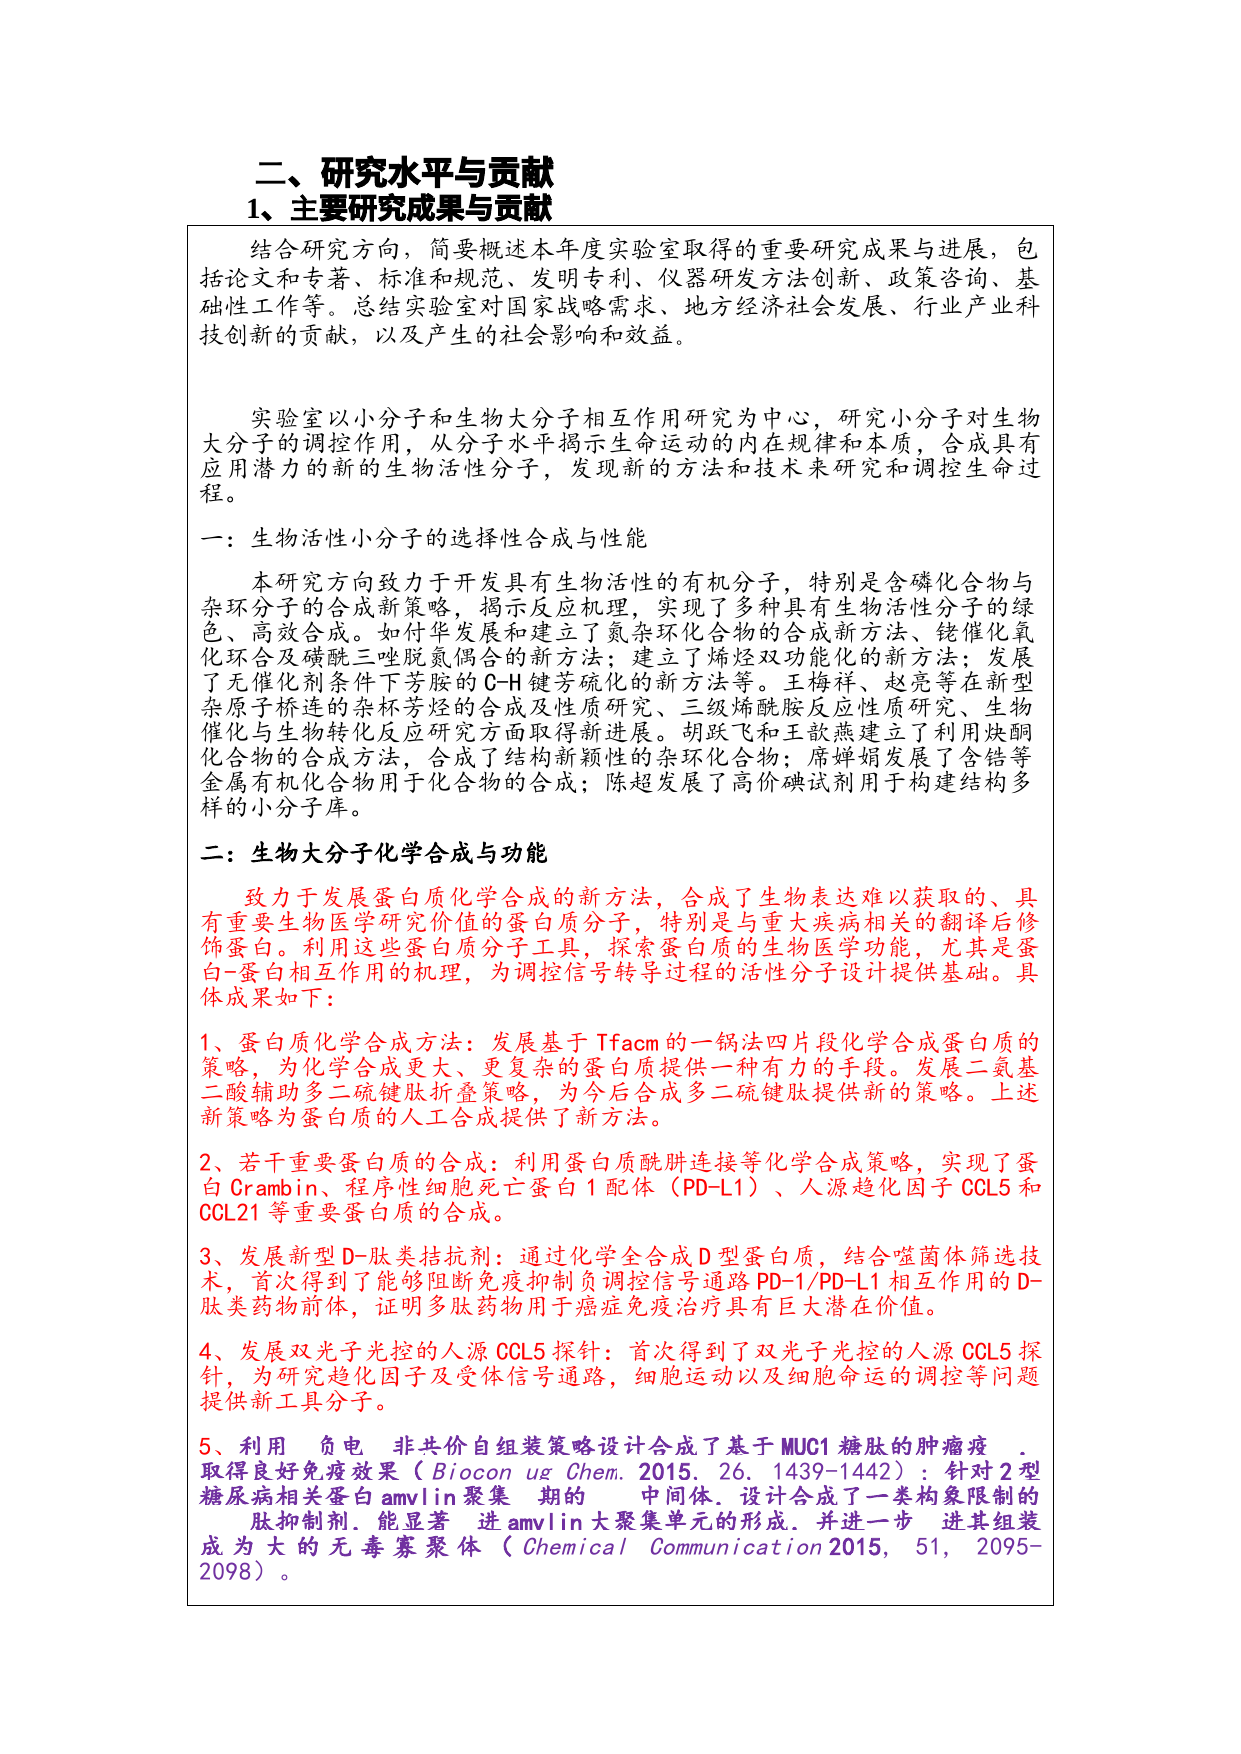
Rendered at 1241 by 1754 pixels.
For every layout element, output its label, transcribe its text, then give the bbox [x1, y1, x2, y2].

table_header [188, 226, 1053, 1605]
text 二、研究水平与贡献 [187, 151, 1053, 189]
text 1、主要研究成果与贡献 [187, 189, 1053, 225]
